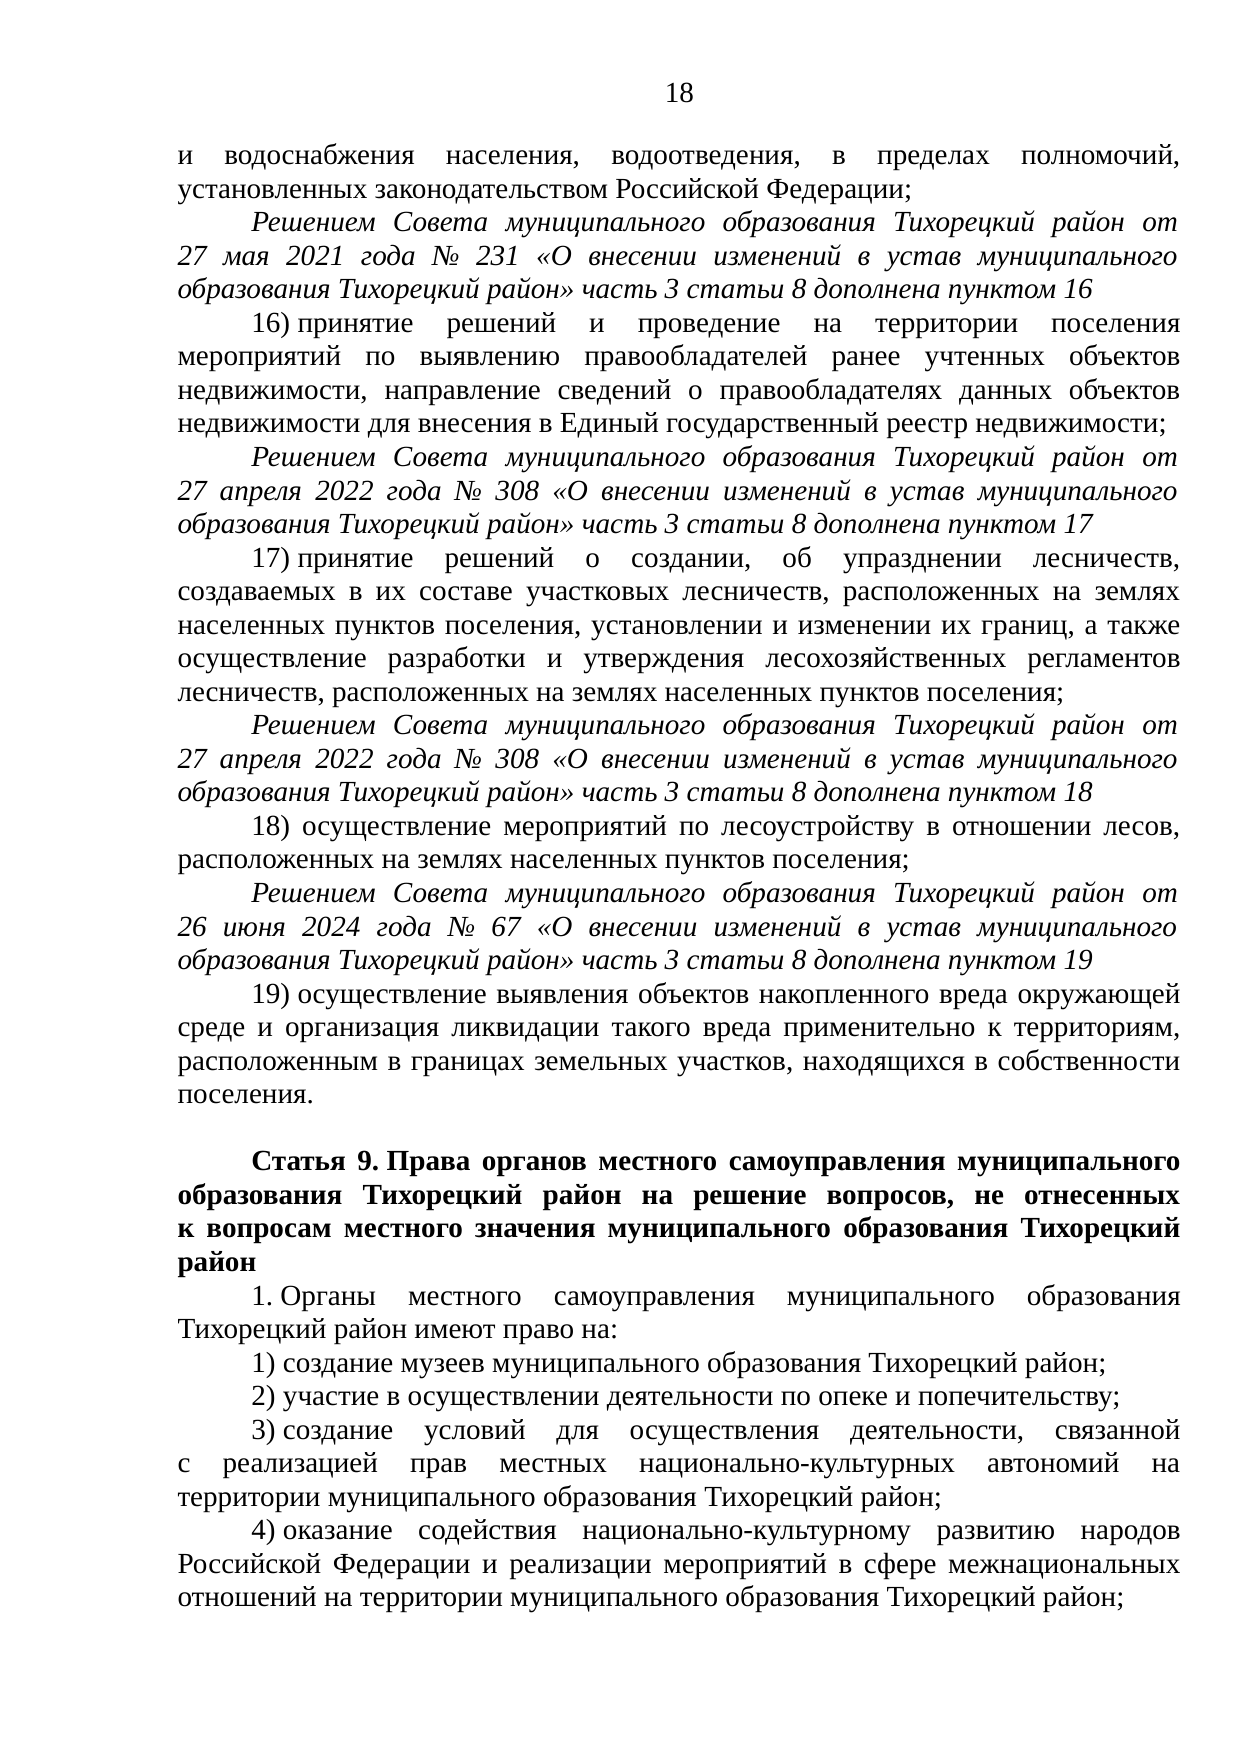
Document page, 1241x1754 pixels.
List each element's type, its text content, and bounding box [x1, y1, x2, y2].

text Решением Совета муниципального образования Тихорецкий район от 27 апреля 2022 года № 308 «О внесении изменений в устав муниципального образования Тихорецкий район» часть 3 статьи 8 дополнена пунктом 17 [177, 439, 1181, 540]
text 2) участие в осуществлении деятельности по опеке и попечительству; [177, 1378, 1181, 1412]
text 17) принятие решений о создании, об упразднении лесничеств, создаваемых в их составе участковых лесничеств, расположенных на землях населенных пунктов поселения, установлении и изменении их границ, а также осуществление разработки и утверждения лесохозяйственных регламентов лесничеств, расположенных на землях населенных пунктов поселения; [177, 540, 1181, 707]
text 19) осуществление выявления объектов накопленного вреда окружающей среде и организация ликвидации такого вреда применительно к территориям, расположенным в границах земельных участков, находящихся в собственности поселения. [177, 976, 1181, 1110]
text 18) осуществление мероприятий по лесоустройству в отношении лесов, расположенных на землях населенных пунктов поселения; [177, 808, 1181, 875]
text 4) оказание содействия национально-культурному развитию народов Российской Федерации и реализации мероприятий в сфере межнациональных отношений на территории муниципального образования Тихорецкий район; [177, 1512, 1181, 1613]
text 1. Органы местного самоуправления муниципального образования Тихорецкий район имеют право на: [177, 1278, 1181, 1345]
text 1) создание музеев муниципального образования Тихорецкий район; [177, 1345, 1181, 1378]
text Решением Совета муниципального образования Тихорецкий район от 26 июня 2024 года № 67 «О внесении изменений в устав муниципального образования Тихорецкий район» часть 3 статьи 8 дополнена пунктом 19 [177, 875, 1181, 976]
text Решением Совета муниципального образования Тихорецкий район от 27 мая 2021 года № 231 «О внесении изменений в устав муниципального образования Тихорецкий район» часть 3 статьи 8 дополнена пунктом 16 [177, 204, 1181, 305]
text 3) создание условий для осуществления деятельности, связанной с реализацией прав местных национально-культурных автономий на территории муниципального образования Тихорецкий район; [177, 1412, 1181, 1512]
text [177, 137, 1181, 204]
text 16) принятие решений и проведение на территории поселения мероприятий по выявлению правообладателей ранее учтенных объектов недвижимости, направление сведений о правообладателях данных объектов недвижимости для внесения в Единый государственный реестр недвижимости; [177, 305, 1181, 439]
text Статья 9. Права органов местного самоуправления муниципального образования Тихорецкий район на решение вопросов, не отнесенных к вопросам местного значения муниципального образования Тихорецкий район [177, 1143, 1181, 1278]
text Решением Совета муниципального образования Тихорецкий район от 27 апреля 2022 года № 308 «О внесении изменений в устав муниципального образования Тихорецкий район» часть 3 статьи 8 дополнена пунктом 18 [177, 707, 1181, 808]
